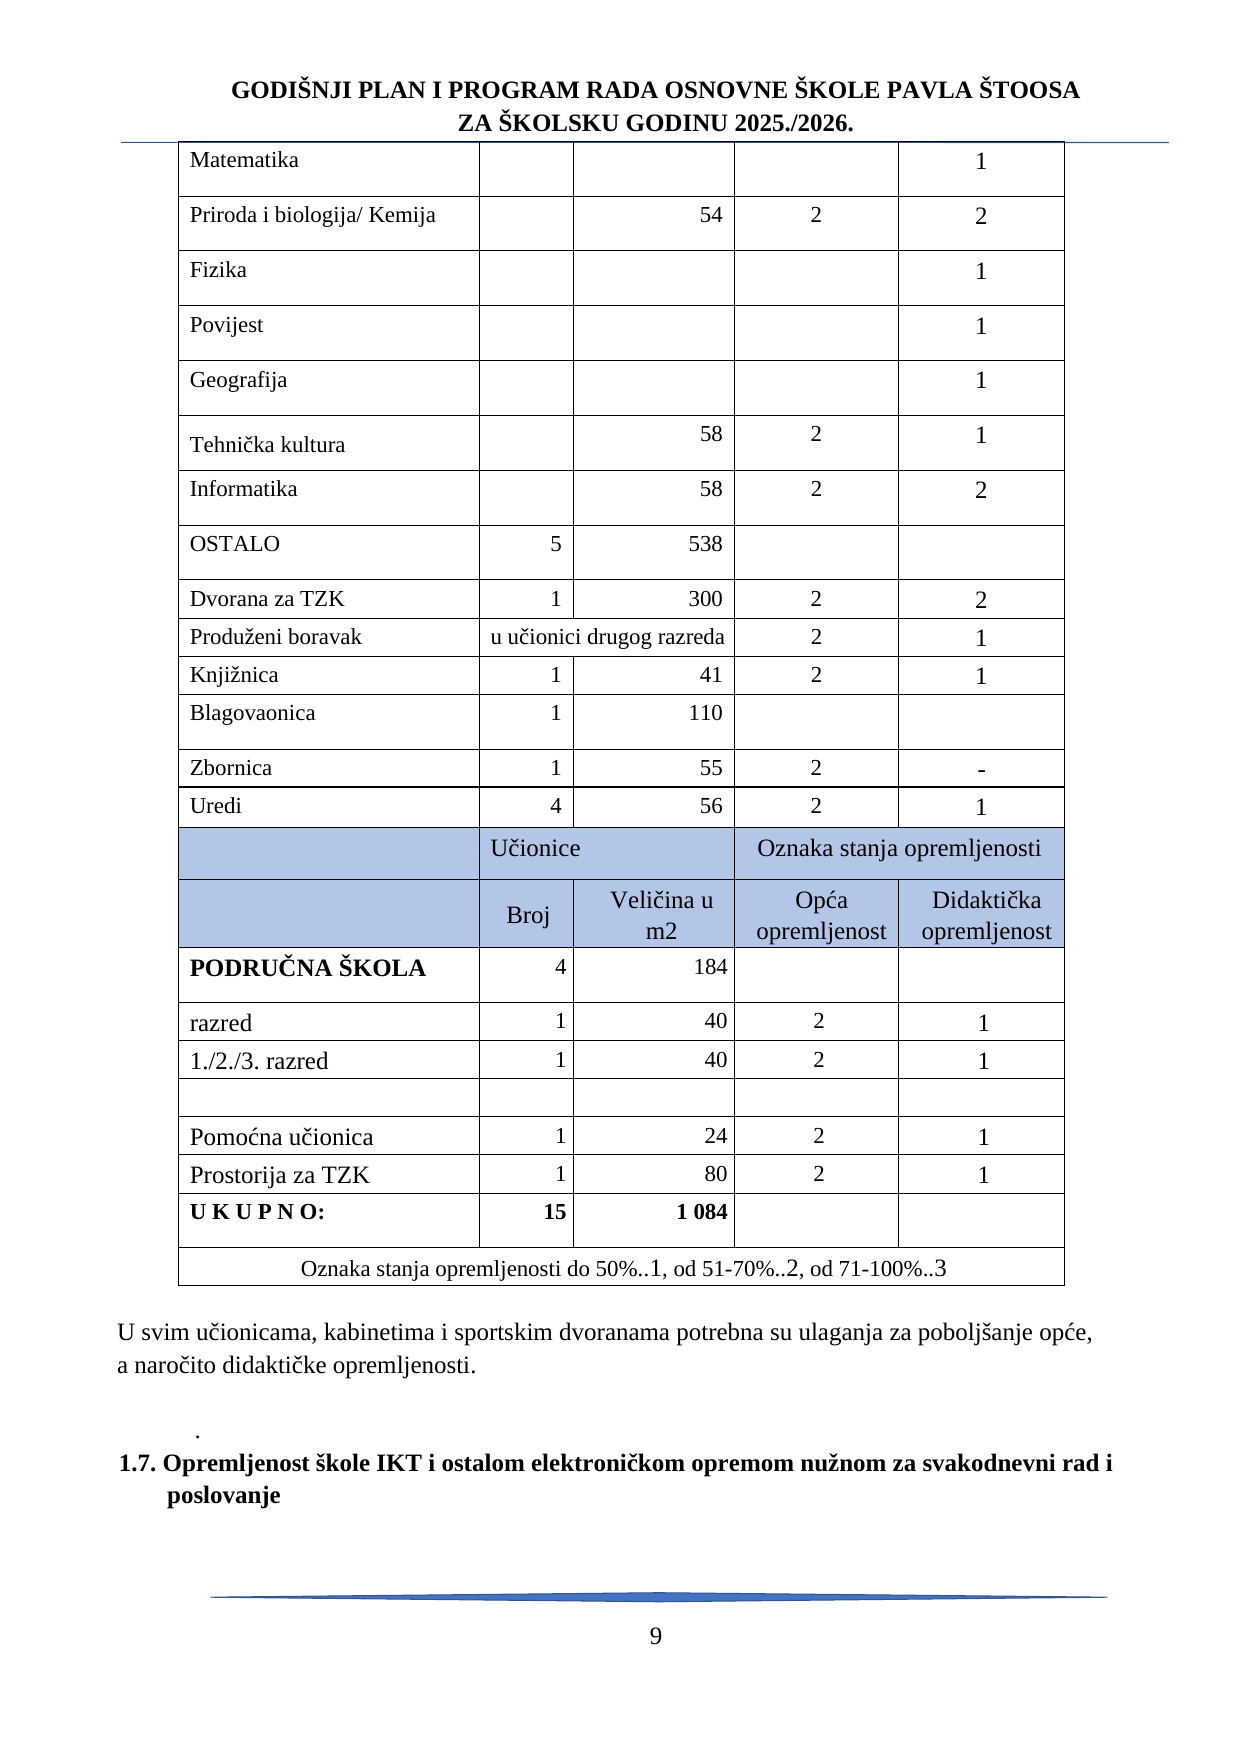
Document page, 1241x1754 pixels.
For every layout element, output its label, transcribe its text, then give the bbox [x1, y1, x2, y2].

table_cell U K U P N O: [179, 1194, 479, 1247]
table_cell [735, 948, 898, 1002]
table_cell 1./2./3. razred [179, 1041, 479, 1078]
table_cell 1 [899, 788, 1064, 827]
table_cell 1 [899, 361, 1064, 415]
table_cell 2 [735, 657, 898, 694]
table_cell - [899, 750, 1064, 786]
text U svim učionicama, kabinetima i sportskim dvoranama potrebna su ulaganja za poboljšanje opće, [117, 1317, 1195, 1346]
table_cell [899, 1194, 1064, 1247]
table_cell 300 [574, 580, 734, 617]
table_cell [480, 416, 573, 469]
table_cell 2 [735, 619, 898, 656]
table_cell 54 [574, 197, 734, 250]
table_cell 1 [899, 142, 1064, 196]
table_cell Veličina u m2 [574, 880, 734, 947]
table_cell 1 [899, 1155, 1064, 1192]
table_cell [480, 361, 573, 415]
table_cell 2 [735, 1117, 898, 1154]
table_cell [899, 695, 1064, 748]
table_cell 1 [480, 695, 573, 748]
table_cell 1 [899, 306, 1064, 360]
table_cell 2 [735, 1041, 898, 1078]
table_cell 2 [735, 416, 898, 469]
table_cell Produženi boravak [179, 619, 479, 656]
table_cell 1 [899, 1117, 1064, 1154]
table_cell [735, 142, 898, 196]
table_cell 80 [574, 1155, 734, 1192]
table_cell Fizika [179, 251, 479, 305]
table_cell 1 [480, 1041, 573, 1078]
table_cell 2 [735, 788, 898, 827]
table_cell 1 [480, 750, 573, 786]
text poslovanje [117, 1480, 1195, 1509]
table_cell [899, 526, 1064, 579]
table_cell 2 [735, 471, 898, 524]
table_cell u učionici drugog razreda [480, 619, 734, 656]
table_cell 1 [899, 1041, 1064, 1078]
table_cell Blagovaonica [179, 695, 479, 748]
table_cell [735, 526, 898, 579]
table_cell 5 [480, 526, 573, 579]
table_cell Učionice [480, 828, 734, 879]
table_cell Knjižnica [179, 657, 479, 694]
table_cell 1 [480, 1155, 573, 1192]
table_cell 2 [899, 580, 1064, 617]
table_cell [480, 1079, 573, 1116]
table_cell 40 [574, 1041, 734, 1078]
table_cell [574, 142, 734, 196]
table_cell 1 [480, 580, 573, 617]
text a naročito didaktičke opremljenosti. [117, 1350, 1195, 1379]
table_cell [574, 361, 734, 415]
table_cell [179, 1079, 479, 1116]
table_cell [480, 471, 573, 524]
table_cell 15 [480, 1194, 573, 1247]
table_cell razred [179, 1003, 479, 1040]
table_cell 4 [480, 948, 573, 1002]
table_cell 184 [574, 948, 734, 1002]
table_cell 1 [899, 1003, 1064, 1040]
text . [193, 1383, 206, 1444]
table_cell Tehnička kultura [179, 416, 479, 469]
table_cell [899, 948, 1064, 1002]
table_cell 1 [899, 657, 1064, 694]
table_cell Oznaka stanja opremljenosti do 50%..1, od 51-70%..2, od 71-100%..3 [179, 1248, 1064, 1285]
table_cell 24 [574, 1117, 734, 1154]
table_cell [735, 695, 898, 748]
table_cell [735, 1079, 898, 1116]
table_cell 1 [899, 619, 1064, 656]
table_cell [735, 306, 898, 360]
table_cell [574, 1079, 734, 1116]
table_cell 58 [574, 471, 734, 524]
table_cell 2 [735, 750, 898, 786]
table_cell 41 [574, 657, 734, 694]
table_cell Didaktička opremljenost [899, 880, 1064, 947]
table_cell 58 [574, 416, 734, 469]
table_cell Priroda i biologija/ Kemija [179, 197, 479, 250]
table_cell 2 [735, 1155, 898, 1192]
table_cell Povijest [179, 306, 479, 360]
table_cell Oznaka stanja opremljenosti [735, 828, 1064, 879]
table_cell 2 [735, 1003, 898, 1040]
table_cell Pomoćna učionica [179, 1117, 479, 1154]
table_cell Zbornica [179, 750, 479, 786]
table_cell Prostorija za TZK [179, 1155, 479, 1192]
table_cell [480, 197, 573, 250]
table_cell Broj [480, 880, 573, 947]
subtitle 1.7. Opremljenost škole IKT i ostalom elektroničkom opremom nužnom za svakodnevni rad i [0, 1448, 1195, 1477]
table_cell 2 [899, 197, 1064, 250]
table_cell 2 [735, 580, 898, 617]
table_cell OSTALO [179, 526, 479, 579]
table_cell 4 [480, 788, 573, 827]
table_cell 1 [899, 416, 1064, 469]
table_cell [179, 880, 479, 947]
table_cell [480, 142, 573, 196]
table_cell 1 [480, 657, 573, 694]
table_cell Matematika [179, 142, 479, 196]
table_cell Dvorana za TZK [179, 580, 479, 617]
table_cell [899, 1079, 1064, 1116]
table_cell Geografija [179, 361, 479, 415]
table_cell [480, 251, 573, 305]
table_cell 1 [480, 1003, 573, 1040]
table_cell [574, 251, 734, 305]
table_cell 2 [735, 197, 898, 250]
table_cell Opća opremljenost [735, 880, 898, 947]
table_cell [735, 1194, 898, 1247]
table_cell 1 [480, 1117, 573, 1154]
table_cell [179, 828, 479, 879]
table_cell 40 [574, 1003, 734, 1040]
table_cell Informatika [179, 471, 479, 524]
table_cell 56 [574, 788, 734, 827]
table_cell 110 [574, 695, 734, 748]
table_cell Uredi [179, 788, 479, 827]
table_cell 538 [574, 526, 734, 579]
table_cell 1 [899, 251, 1064, 305]
table_cell PODRUČNA ŠKOLA [179, 948, 479, 1002]
table_cell 55 [574, 750, 734, 786]
table_cell [574, 306, 734, 360]
table_cell 1 084 [574, 1194, 734, 1247]
table_cell [480, 306, 573, 360]
table_cell 2 [899, 471, 1064, 524]
table_cell [735, 251, 898, 305]
table_cell [735, 361, 898, 415]
